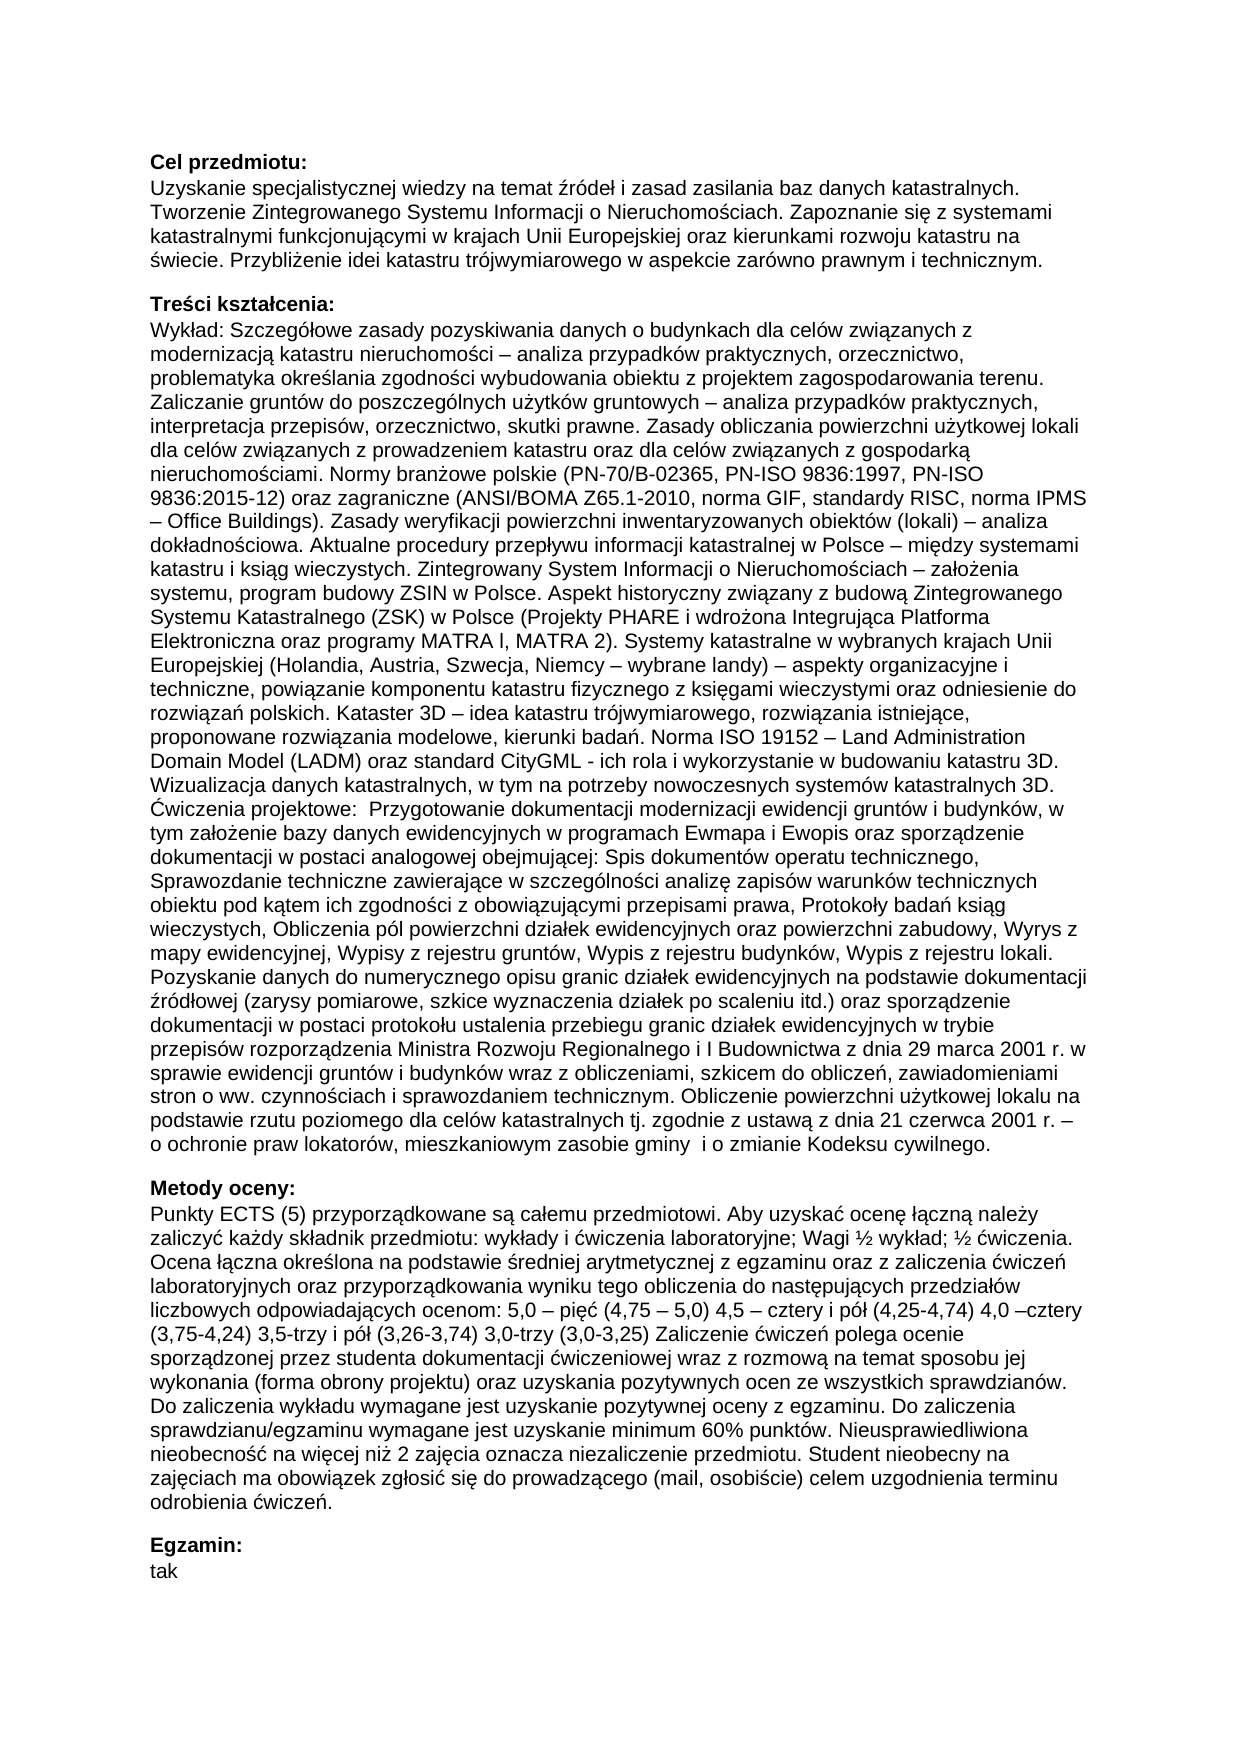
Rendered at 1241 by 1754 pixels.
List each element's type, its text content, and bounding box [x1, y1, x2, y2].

text tak [150, 1559, 1090, 1583]
text Punkty ECTS (5) przyporządkowane są całemu przedmiotowi. Aby uzyskać ocenę łączną należy zaliczyć każdy składnik przedmiotu: wykłady i ćwiczenia laboratoryjne; Wagi ½ wykład; ½ ćwiczenia. Ocena łączna określona na podstawie średniej arytmetycznej z egzaminu oraz z zaliczenia ćwiczeń laboratoryjnych oraz przyporządkowania wyniku tego obliczenia do następujących przedziałów liczbowych odpowiadających ocenom: 5,0 – pięć (4,75 – 5,0) 4,5 – cztery i pół (4,25-4,74) 4,0 –cztery (3,75-4,24) 3,5-trzy i pół (3,26-3,74) 3,0-trzy (3,0-3,25) Zaliczenie ćwiczeń polega ocenie sporządzonej przez studenta dokumentacji ćwiczeniowej wraz z rozmową na temat sposobu jej wykonania (forma obrony projektu) oraz uzyskania pozytywnych ocen ze wszystkich sprawdzianów. Do zaliczenia wykładu wymagane jest uzyskanie pozytywnej oceny z egzaminu. Do zaliczenia sprawdzianu/egzaminu wymagane jest uzyskanie minimum 60% punktów. Nieusprawiedliwiona nieobecność na więcej niż 2 zajęcia oznacza niezaliczenie przedmiotu. Student nieobecny na zajęciach ma obowiązek zgłosić się do prowadzącego (mail, osobiście) celem uzgodnienia terminu odrobienia ćwiczeń. [150, 1202, 1090, 1513]
text Uzyskanie specjalistycznej wiedzy na temat źródeł i zasad zasilania baz danych katastralnych. Tworzenie Zintegrowanego Systemu Informacji o Nieruchomościach. Zapoznanie się z systemami katastralnymi funkcjonującymi w krajach Unii Europejskiej oraz kierunkami rozwoju katastru na świecie. Przybliżenie idei katastru trójwymiarowego w aspekcie zarówno prawnym i technicznym. [150, 176, 1090, 272]
text Egzamin: [150, 1533, 1090, 1557]
text Treści kształcenia: [150, 292, 1090, 316]
text Wykład: Szczegółowe zasady pozyskiwania danych o budynkach dla celów związanych z modernizacją katastru nieruchomości – analiza przypadków praktycznych, orzecznictwo, problematyka określania zgodności wybudowania obiektu z projektem zagospodarowania terenu. Zaliczanie gruntów do poszczególnych użytków gruntowych – analiza przypadków praktycznych, interpretacja przepisów, orzecznictwo, skutki prawne. Zasady obliczania powierzchni użytkowej lokali dla celów związanych z prowadzeniem katastru oraz dla celów związanych z gospodarką nieruchomościami. Normy branżowe polskie (PN-70/B-02365, PN-ISO 9836:1997, PN-ISO 9836:2015-12) oraz zagraniczne (ANSI/BOMA Z65.1-2010, norma GIF, standardy RISC, norma IPMS – Office Buildings). Zasady weryfikacji powierzchni inwentaryzowanych obiektów (lokali) – analiza dokładnościowa. Aktualne procedury przepływu informacji katastralnej w Polsce – między systemami katastru i ksiąg wieczystych. Zintegrowany System Informacji o Nieruchomościach – założenia systemu, program budowy ZSIN w Polsce. Aspekt historyczny związany z budową Zintegrowanego Systemu Katastralnego (ZSK) w Polsce (Projekty PHARE i wdrożona Integrująca Platforma Elektroniczna oraz programy MATRA l, MATRA 2). Systemy katastralne w wybranych krajach Unii Europejskiej (Holandia, Austria, Szwecja, Niemcy – wybrane landy) – aspekty organizacyjne i techniczne, powiązanie komponentu katastru fizycznego z księgami wieczystymi oraz odniesienie do rozwiązań polskich. Kataster 3D – idea katastru trójwymiarowego, rozwiązania istniejące, proponowane rozwiązania modelowe, kierunki badań. Norma ISO 19152 – Land Administration Domain Model (LADM) oraz standard CityGML - ich rola i wykorzystanie w budowaniu katastru 3D. Wizualizacja danych katastralnych, w tym na potrzeby nowoczesnych systemów katastralnych 3D. Ćwiczenia projektowe: Przygotowanie dokumentacji modernizacji ewidencji gruntów i budynków, w tym założenie bazy danych ewidencyjnych w programach Ewmapa i Ewopis oraz sporządzenie dokumentacji w postaci analogowej obejmującej: Spis dokumentów operatu technicznego, Sprawozdanie techniczne zawierające w szczególności analizę zapisów warunków technicznych obiektu pod kątem ich zgodności z obowiązującymi przepisami prawa, Protokoły badań ksiąg wieczystych, Obliczenia pól powierzchni działek ewidencyjnych oraz powierzchni zabudowy, Wyrys z mapy ewidencyjnej, Wypisy z rejestru gruntów, Wypis z rejestru budynków, Wypis z rejestru lokali. Pozyskanie danych do numerycznego opisu granic działek ewidencyjnych na podstawie dokumentacji źródłowej (zarysy pomiarowe, szkice wyznaczenia działek po scaleniu itd.) oraz sporządzenie dokumentacji w postaci protokołu ustalenia przebiegu granic działek ewidencyjnych w trybie przepisów rozporządzenia Ministra Rozwoju Regionalnego i I Budownictwa z dnia 29 marca 2001 r. w sprawie ewidencji gruntów i budynków wraz z obliczeniami, szkicem do obliczeń, zawiadomieniami stron o ww. czynnościach i sprawozdaniem technicznym. Obliczenie powierzchni użytkowej lokalu na podstawie rzutu poziomego dla celów katastralnych tj. zgodnie z ustawą z dnia 21 czerwca 2001 r. – o ochronie praw lokatorów, mieszkaniowym zasobie gminy i o zmianie Kodeksu cywilnego. [150, 318, 1090, 1156]
text Metody oceny: [150, 1176, 1090, 1200]
text Cel przedmiotu: [150, 150, 1090, 174]
